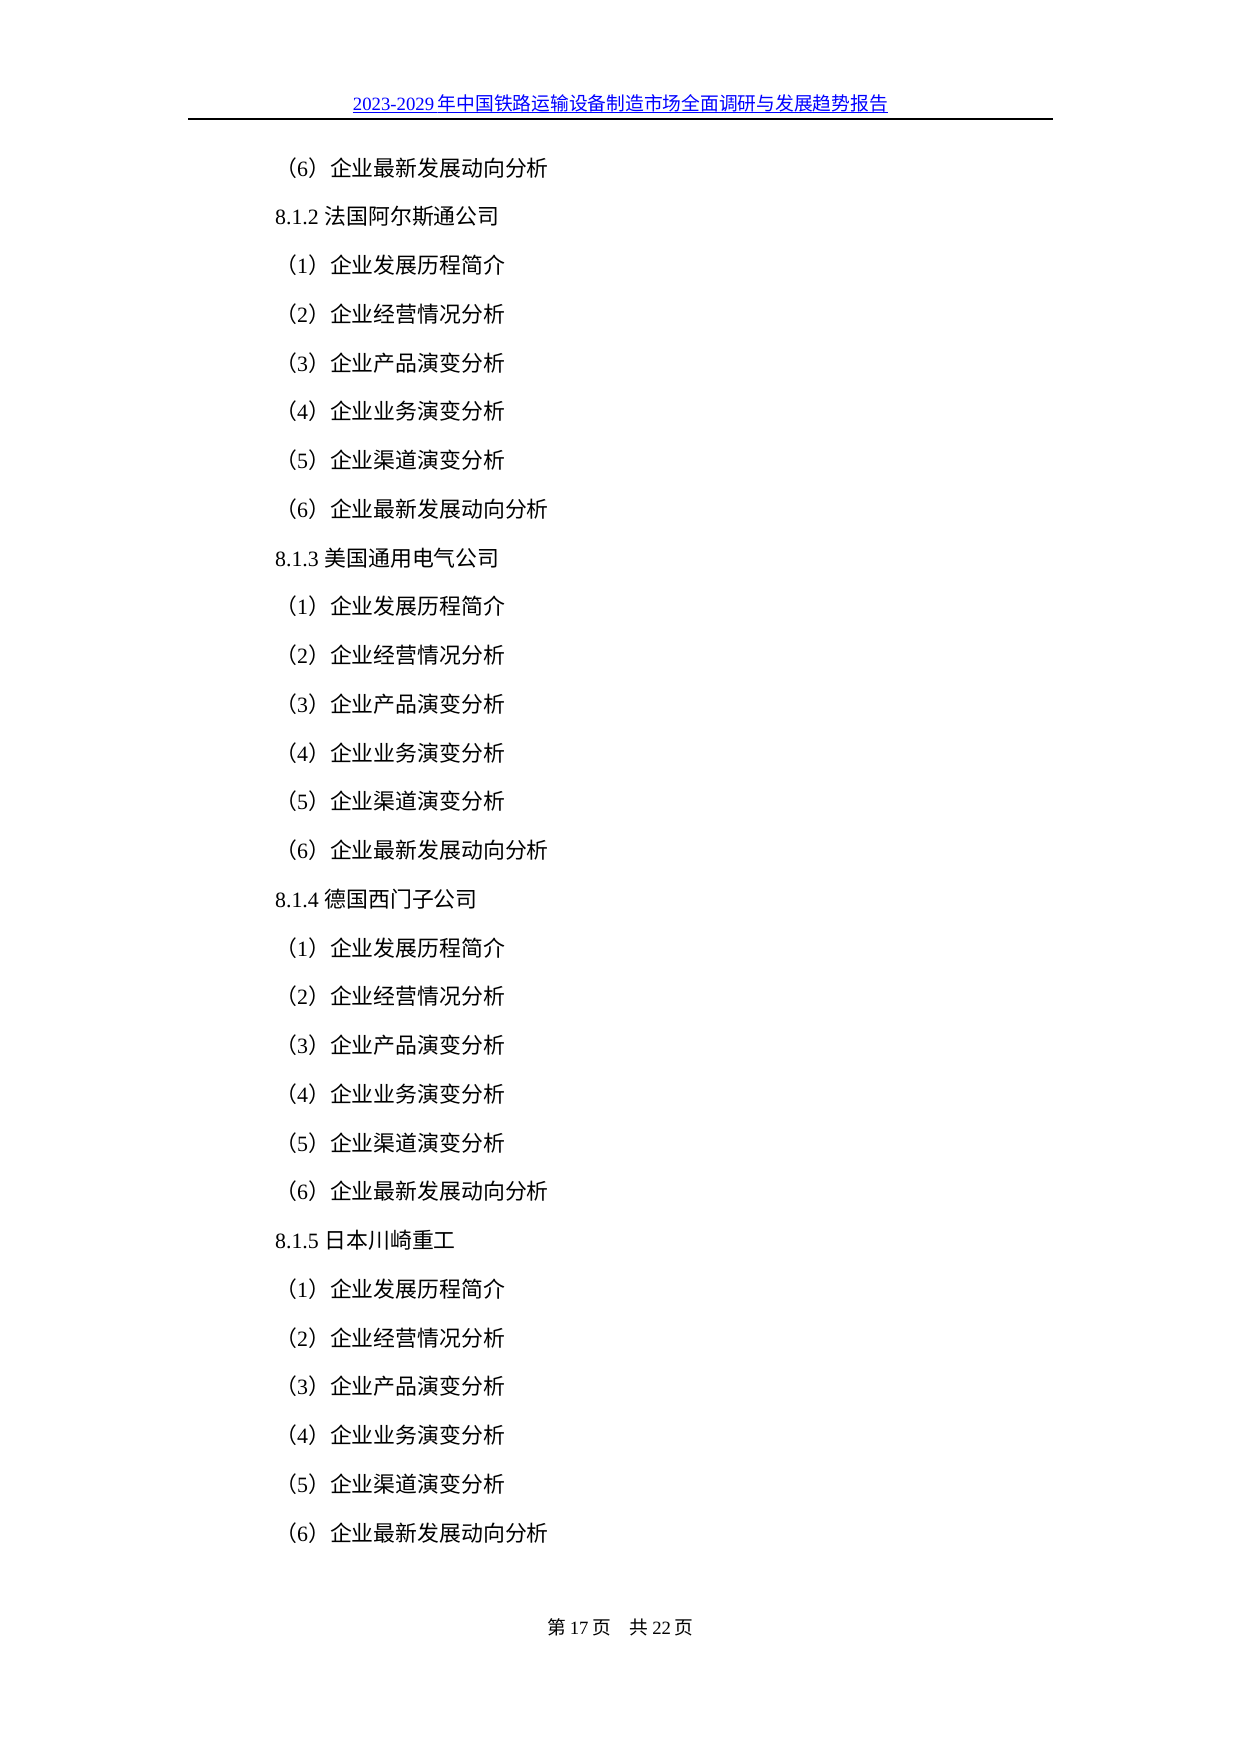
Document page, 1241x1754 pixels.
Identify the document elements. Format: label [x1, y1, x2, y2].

text [187, 150, 1053, 1548]
